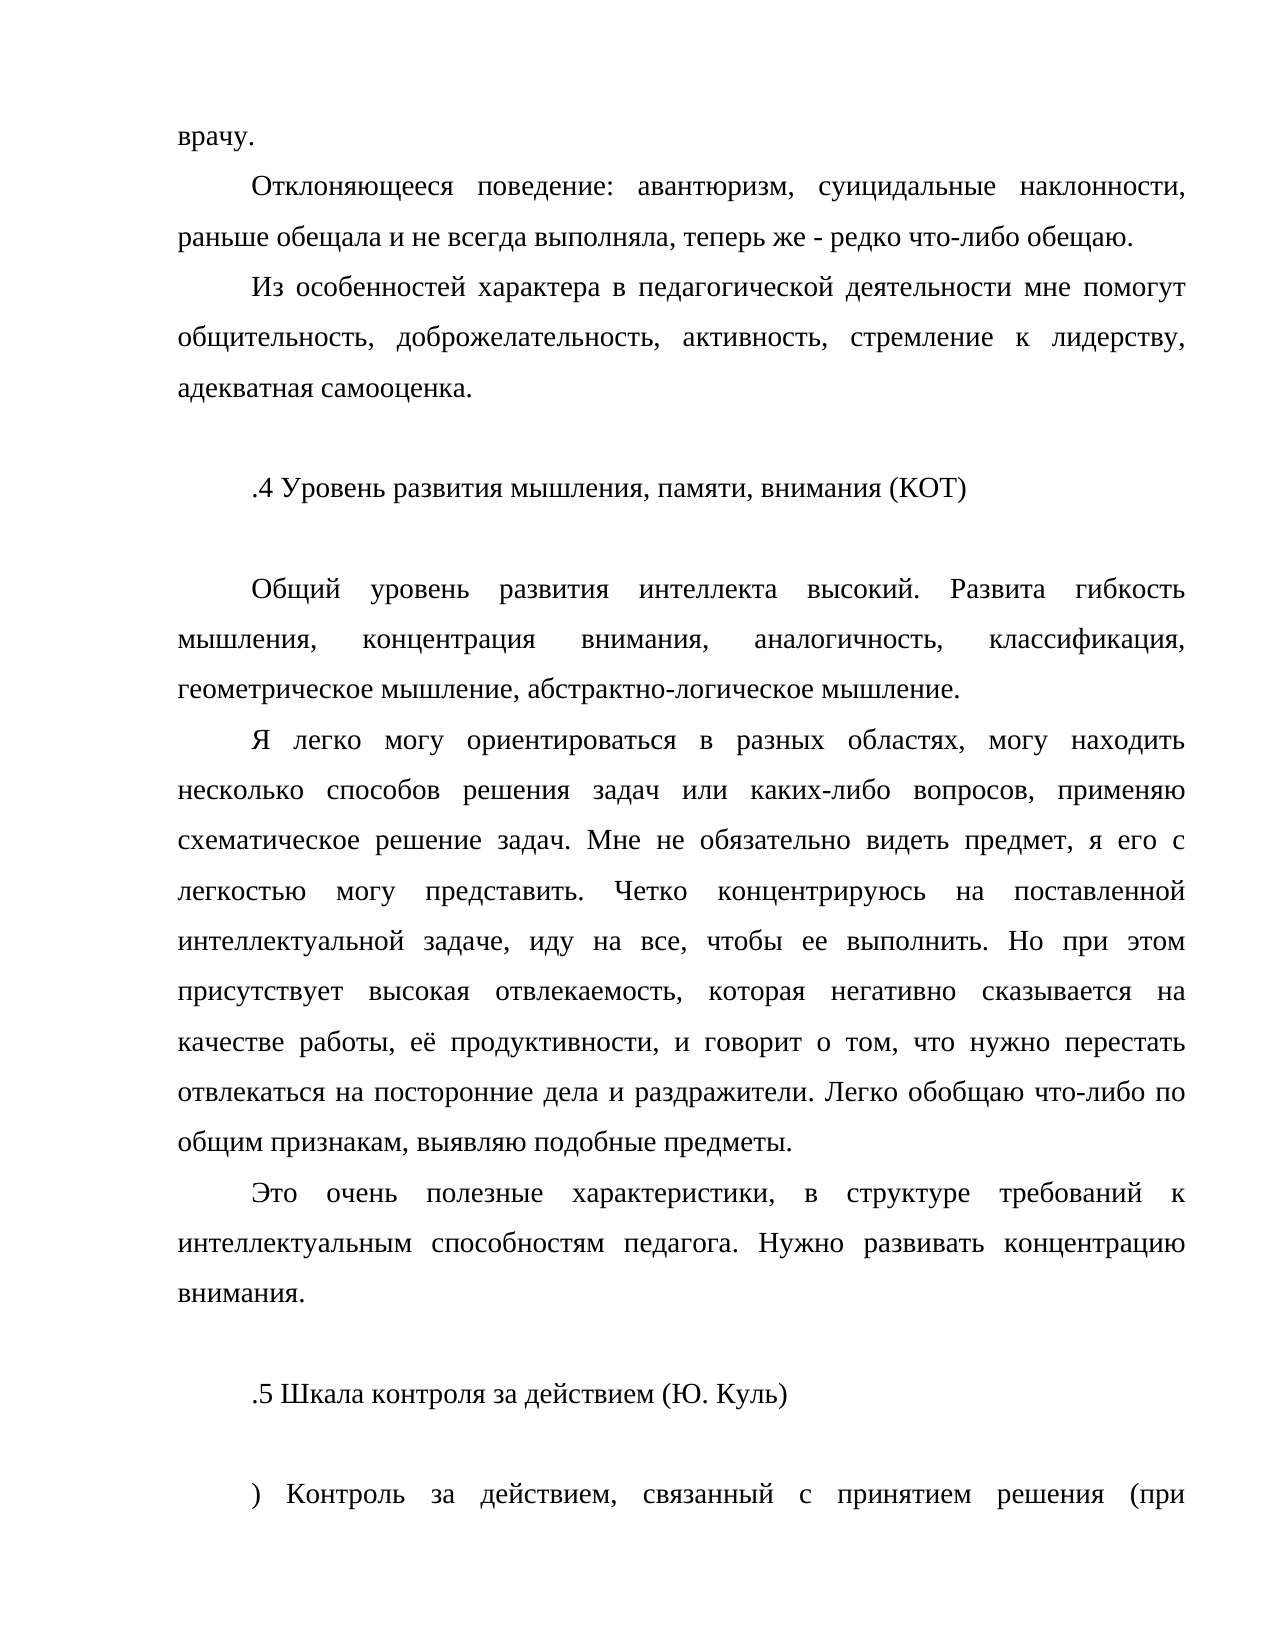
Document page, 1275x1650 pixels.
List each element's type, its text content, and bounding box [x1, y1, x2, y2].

text Это очень полезные характеристики, в структуре требований к интеллектуальным способностям педагога. Нужно развивать концентрацию внимания. [177, 1175, 1186, 1309]
text Общий уровень развития интеллекта высокий. Развита гибкость мышления, концентрация внимания, аналогичность, классификация, геометрическое мышление, абстрактно-логическое мышление. [177, 571, 1186, 705]
text Отклоняющееся поведение: авантюризм, суицидальные наклонности, раньше обещала и не всегда выполняла, теперь же - редко что-либо обещаю. [177, 168, 1186, 252]
text .5 Шкала контроля за действием (Ю. Куль) [177, 1376, 1186, 1409]
text Я легко могу ориентироваться в разных областях, могу находить несколько способов решения задач или каких-либо вопросов, применяю схематическое решение задач. Мне не обязательно видеть предмет, я его с легкостью могу представить. Четко концентрируюсь на поставленной интеллектуальной задаче, иду на все, чтобы ее выполнить. Но при этом присутствует высокая отвлекаемость, которая негативно сказывается на качестве работы, её продуктивности, и говорит о том, что нужно перестать отвлекаться на посторонние дела и раздражители. Легко обобщаю что-либо по общим признакам, выявляю подобные предметы. [177, 722, 1186, 1158]
text .4 Уровень развития мышления, памяти, внимания (КОТ) [177, 470, 1186, 504]
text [177, 1477, 1186, 1510]
text Из особенностей характера в педагогической деятельности мне помогут общительность, доброжелательность, активность, стремление к лидерству, адекватная самооценка. [177, 269, 1186, 403]
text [177, 118, 1186, 152]
